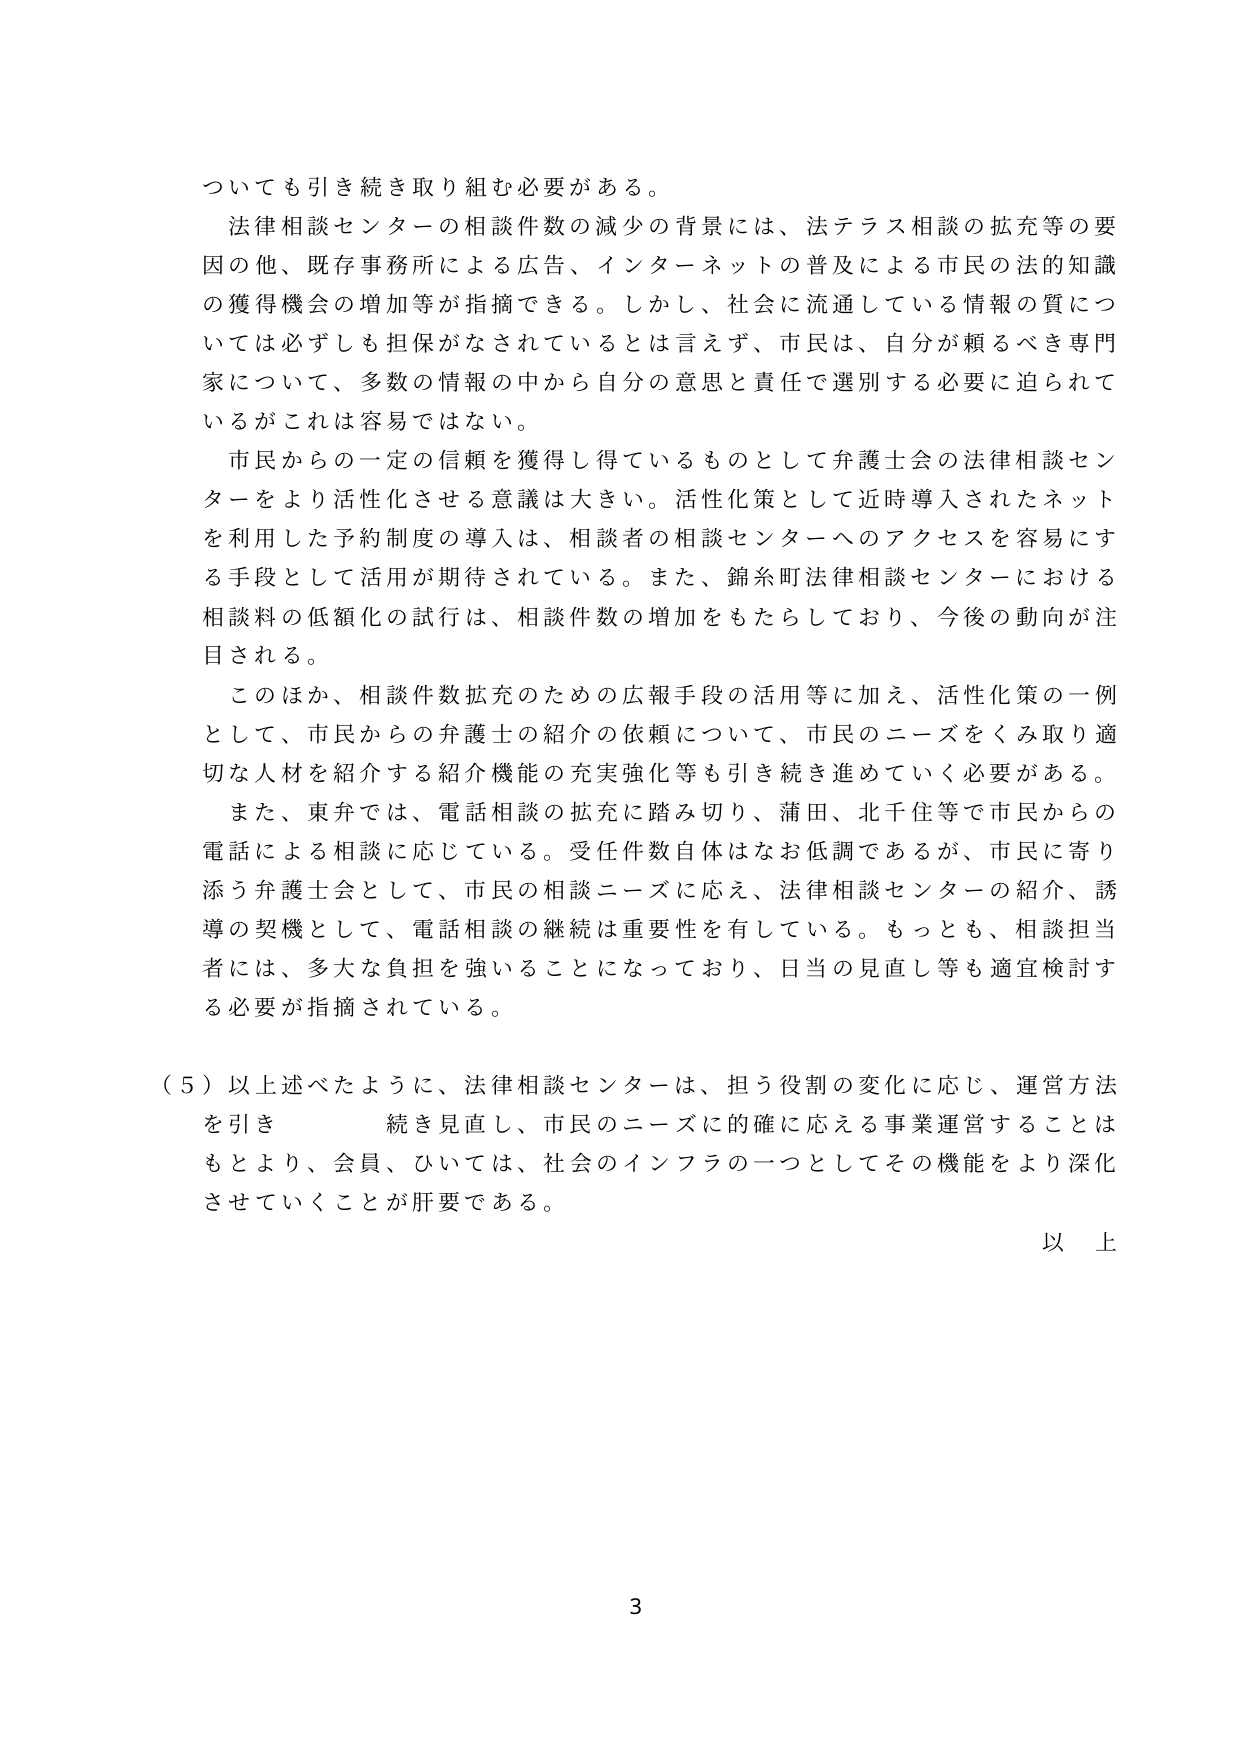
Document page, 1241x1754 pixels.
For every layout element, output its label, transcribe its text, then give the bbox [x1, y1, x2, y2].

text このほか、相談件数拡充のための広報手段の活用等に加え、活性化策の一例として、市民からの弁護士の紹介の依頼について、市民のニーズをくみ取り適切な人材を紹介する紹介機能の充実強化等も引き続き進めていく必要がある。 [150, 674, 1121, 791]
text 以 上 [198, 1221, 1121, 1260]
text 法律相談センターの相談件数の減少の背景には、法テラス相談の拡充等の要因の他、既存事務所による広告、インターネットの普及による市民の法的知識の獲得機会の増加等が指摘できる。しかし、社会に流通している情報の質については必ずしも担保がなされているとは言えず、市民は、自分が頼るべき専門家について、多数の情報の中から自分の意思と責任で選別する必要に迫られているがこれは容易ではない。 [198, 205, 1121, 440]
text また、東弁では、電話相談の拡充に踏み切り、蒲田、北千住等で市民からの電話による相談に応じている。受任件数自体はなお低調であるが、市民に寄り添う弁護士会として、市民の相談ニーズに応え、法律相談センターの紹介、誘導の契機として、電話相談の継続は重要性を有している。もっとも、相談担当者には、多大な負担を強いることになっており、日当の見直し等も適宜検討する必要が指摘されている。 [198, 791, 1121, 1026]
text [198, 166, 1121, 205]
text 市民からの一定の信頼を獲得し得ているものとして弁護士会の法律相談センターをより活性化させる意議は大きい。活性化策として近時導入されたネットを利用した予約制度の導入は、相談者の相談センターへのアクセスを容易にする手段として活用が期待されている。また、錦糸町法律相談センターにおける相談料の低額化の試行は、相談件数の増加をもたらしており、今後の動向が注目される。 [198, 440, 1121, 674]
text （５）以上述べたように、法律相談センターは、担う役割の変化に応じ、運営方法を引き 続き見直し、市民のニーズに的確に応える事業運営することはもとより、会員、ひいては、社会のインフラの一つとしてその機能をより深化させていくことが肝要である。 [150, 1065, 1121, 1221]
